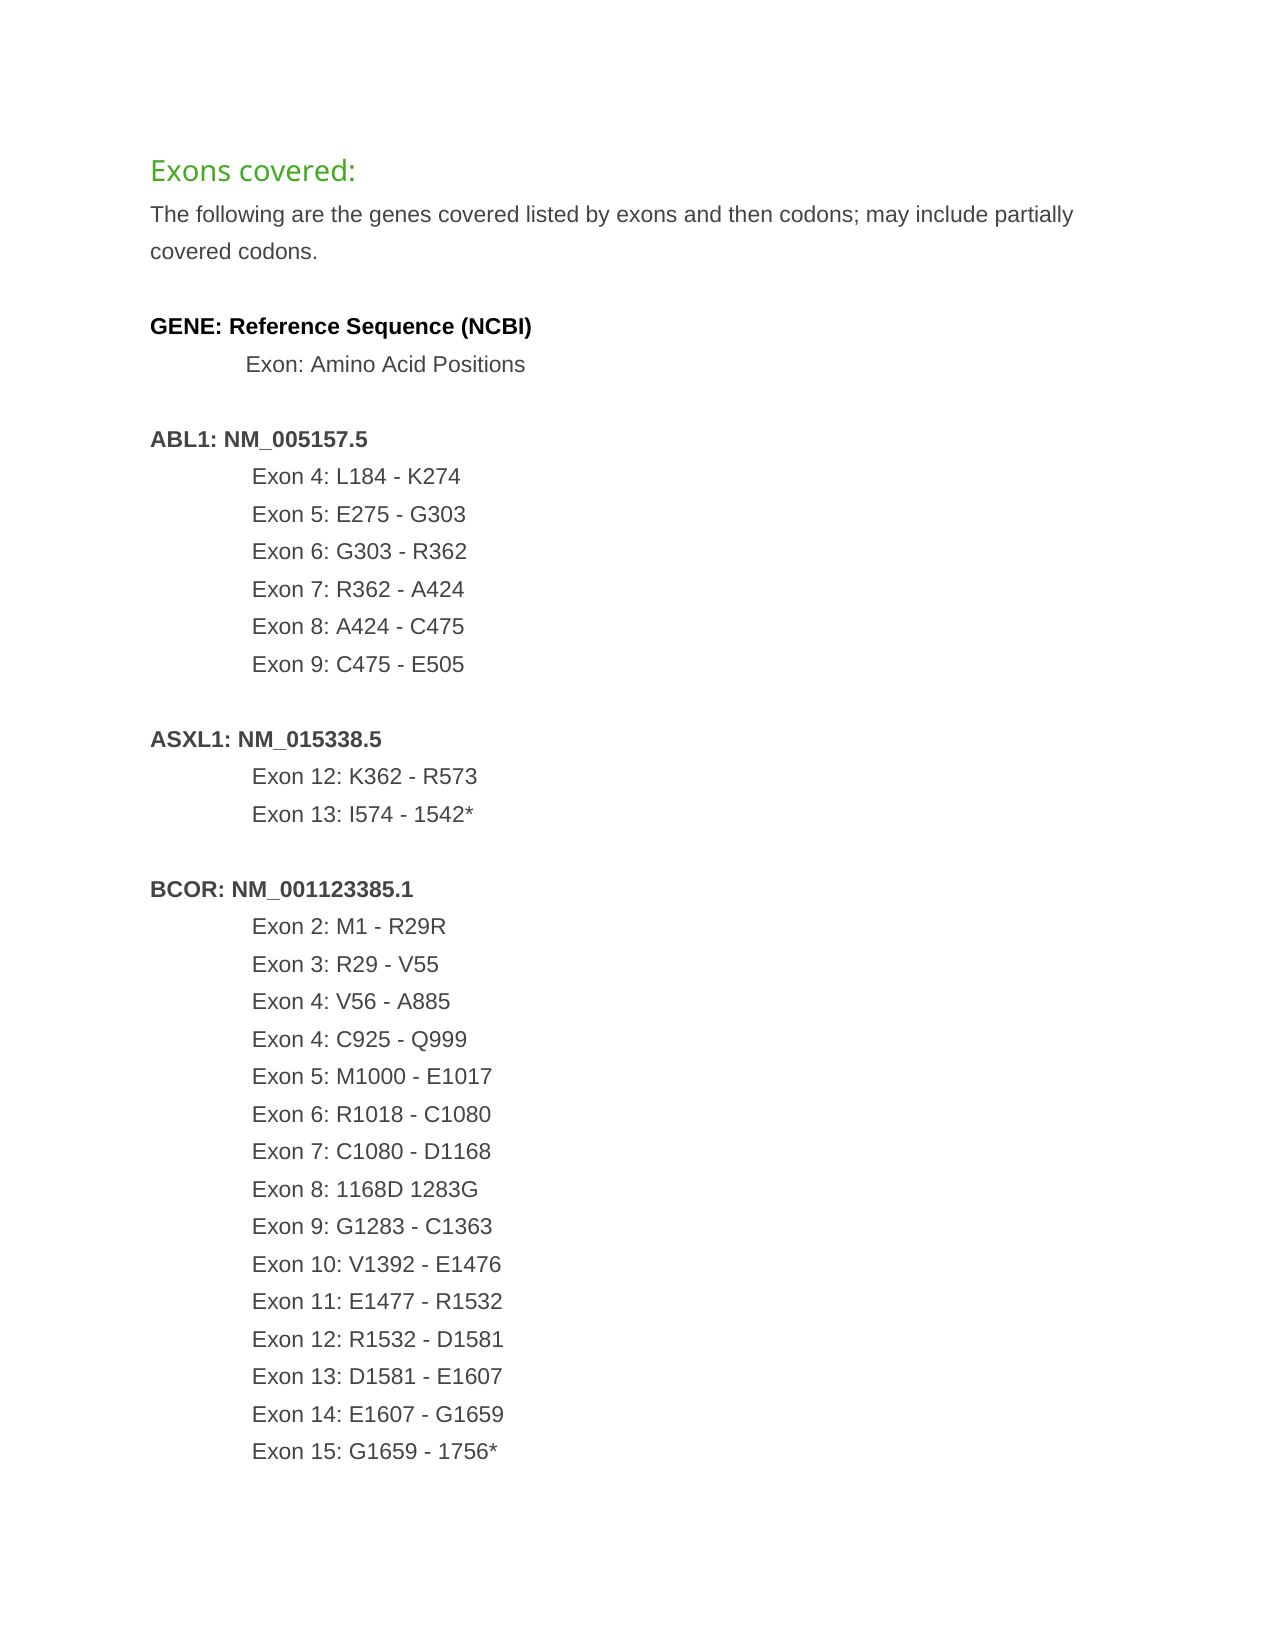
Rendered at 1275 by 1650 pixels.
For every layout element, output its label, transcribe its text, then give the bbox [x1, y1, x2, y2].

text Exons covered: [150, 150, 1125, 190]
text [150, 415, 1125, 1465]
text The following are the genes covered listed by exons and then codons; may include partially covered codons. [150, 190, 1125, 265]
text GENE: Reference Sequence (NCBI) Exon: Amino Acid Positions [150, 302, 1125, 415]
